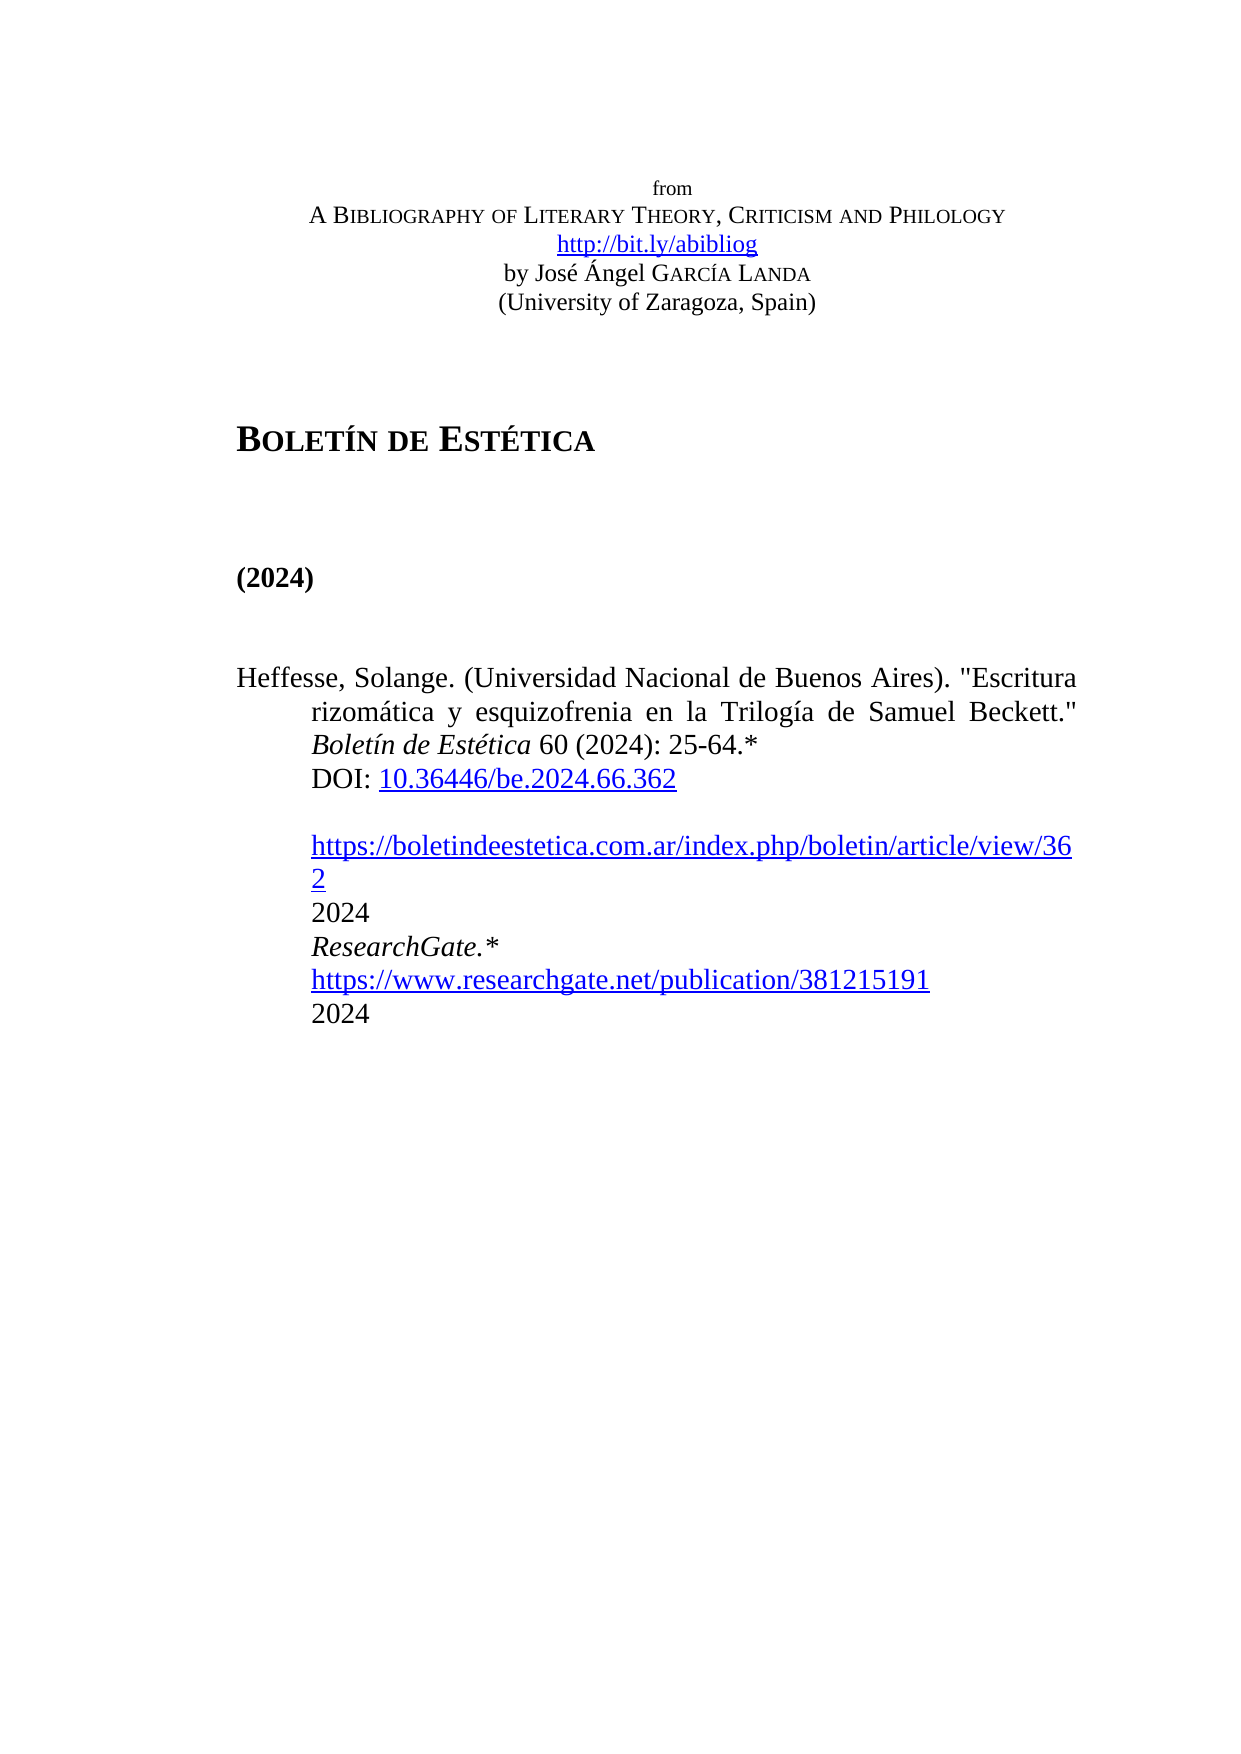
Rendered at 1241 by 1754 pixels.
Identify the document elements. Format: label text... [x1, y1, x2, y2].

text 2024 [236, 895, 1078, 929]
text https://www.researchgate.net/publication/381215191 [236, 962, 1078, 996]
text http://bit.ly/abibliog [236, 229, 1078, 258]
text by José Ángel García Landa [236, 258, 1078, 287]
text 2024 [236, 996, 1078, 1029]
text A Bibliography of Literary Theory, Criticism and Philology [236, 200, 1078, 229]
text (2024) [236, 560, 1078, 593]
text Boletín de Estética [236, 416, 1078, 459]
text (University of Zaragoza, Spain) [236, 287, 1078, 315]
text https://boletindeestetica.com.ar/index.php/boletin/article/view/362 [236, 794, 1078, 895]
text DOI: 10.36446/be.2024.66.362 [311, 761, 1078, 794]
text from [236, 176, 1078, 200]
text ResearchGate.* [236, 929, 1078, 962]
text Heffesse, Solange. (Universidad Nacional de Buenos Aires). "Escritura rizomática y esquizofrenia en la Trilogía de Samuel Beckett." Boletín de Estética 60 (2024): 25-64.* [236, 660, 1078, 761]
